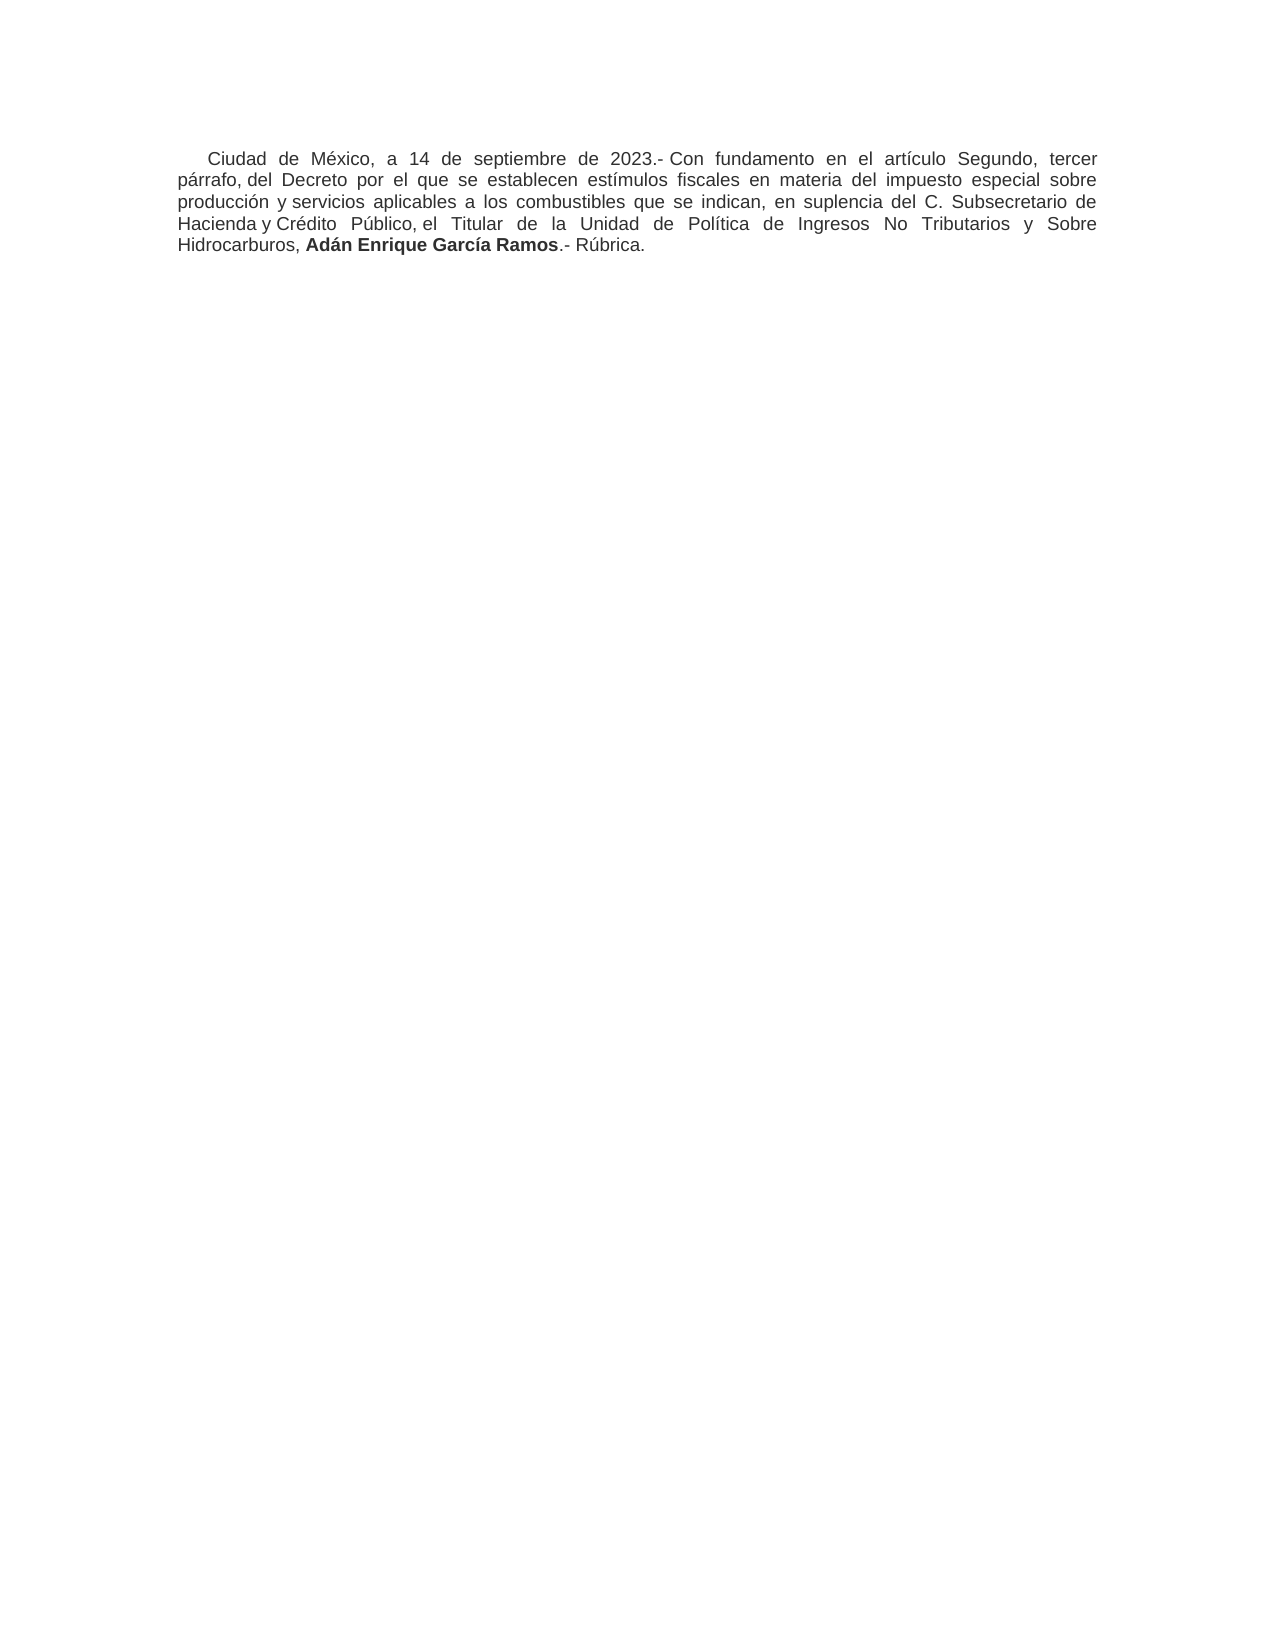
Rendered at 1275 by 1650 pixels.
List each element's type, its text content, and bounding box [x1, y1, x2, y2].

text Ciudad de México, a 14 de septiembre de 2023.- Con fundamento en el artículo Segundo, tercer párrafo, del Decreto por el que se establecen estímulos fiscales en materia del impuesto especial sobre producción y servicios aplicables a los combustibles que se indican, en suplencia del C. Subsecretario de Hacienda y Crédito Público, el Titular de la Unidad de Política de Ingresos No Tributarios y Sobre Hidrocarburos, Adán Enrique García Ramos.- Rúbrica. [177, 148, 1098, 255]
